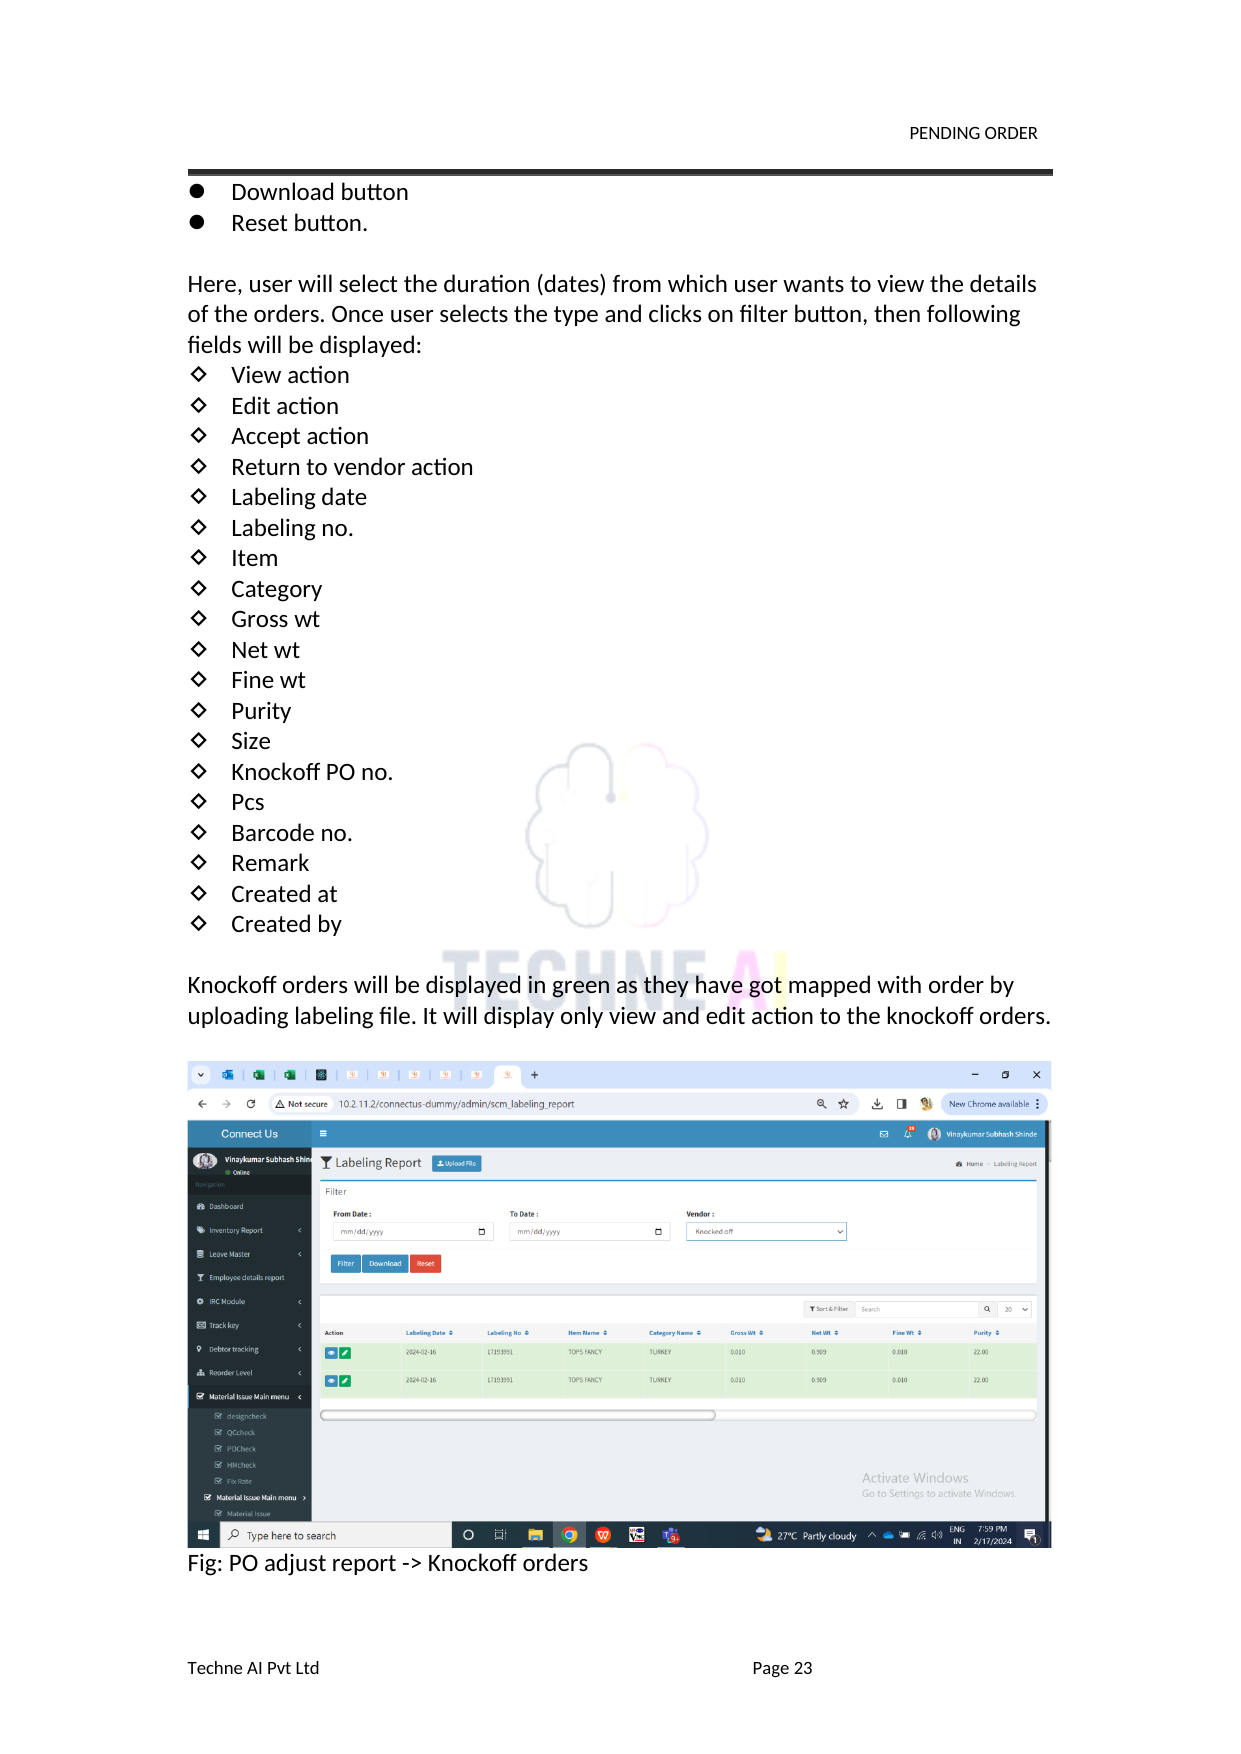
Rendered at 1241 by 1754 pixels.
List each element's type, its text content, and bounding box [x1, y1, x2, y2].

list Created at [187, 878, 1053, 909]
list View action [187, 359, 1053, 390]
list Edit action [187, 390, 1053, 420]
list Purity [187, 695, 1053, 726]
list Remark [187, 848, 1053, 878]
list Reset button. [187, 207, 1053, 237]
list Item [187, 542, 1053, 573]
list Here, user will select the duration (dates) from which user wants to view the details of the orders. Once user selects the type and clicks on filter button, then following fields will be displayed: [187, 268, 1053, 359]
list Gross wt [187, 603, 1053, 634]
list Category [187, 573, 1053, 603]
list Labeling no. [187, 512, 1053, 542]
list Created by [187, 909, 1053, 939]
list Knockoff orders will be displayed in green as they have got mapped with order by uploading labeling file. It will display only view and edit action to the knockoff orders. [187, 970, 1053, 1031]
list Fig: PO adjust report -> Knockoff orders [187, 1547, 1053, 1578]
list Net wt [187, 634, 1053, 664]
list Labeling date [187, 481, 1053, 512]
picture [187, 1061, 1052, 1548]
list Knockoff PO no. [187, 756, 1053, 787]
list Download button [187, 176, 1053, 207]
list Accept action [187, 420, 1053, 451]
list Size [187, 726, 1053, 756]
list Barcode no. [187, 817, 1053, 848]
list Return to vendor action [187, 451, 1053, 481]
list Fine wt [187, 664, 1053, 695]
list Pcs [187, 787, 1053, 817]
